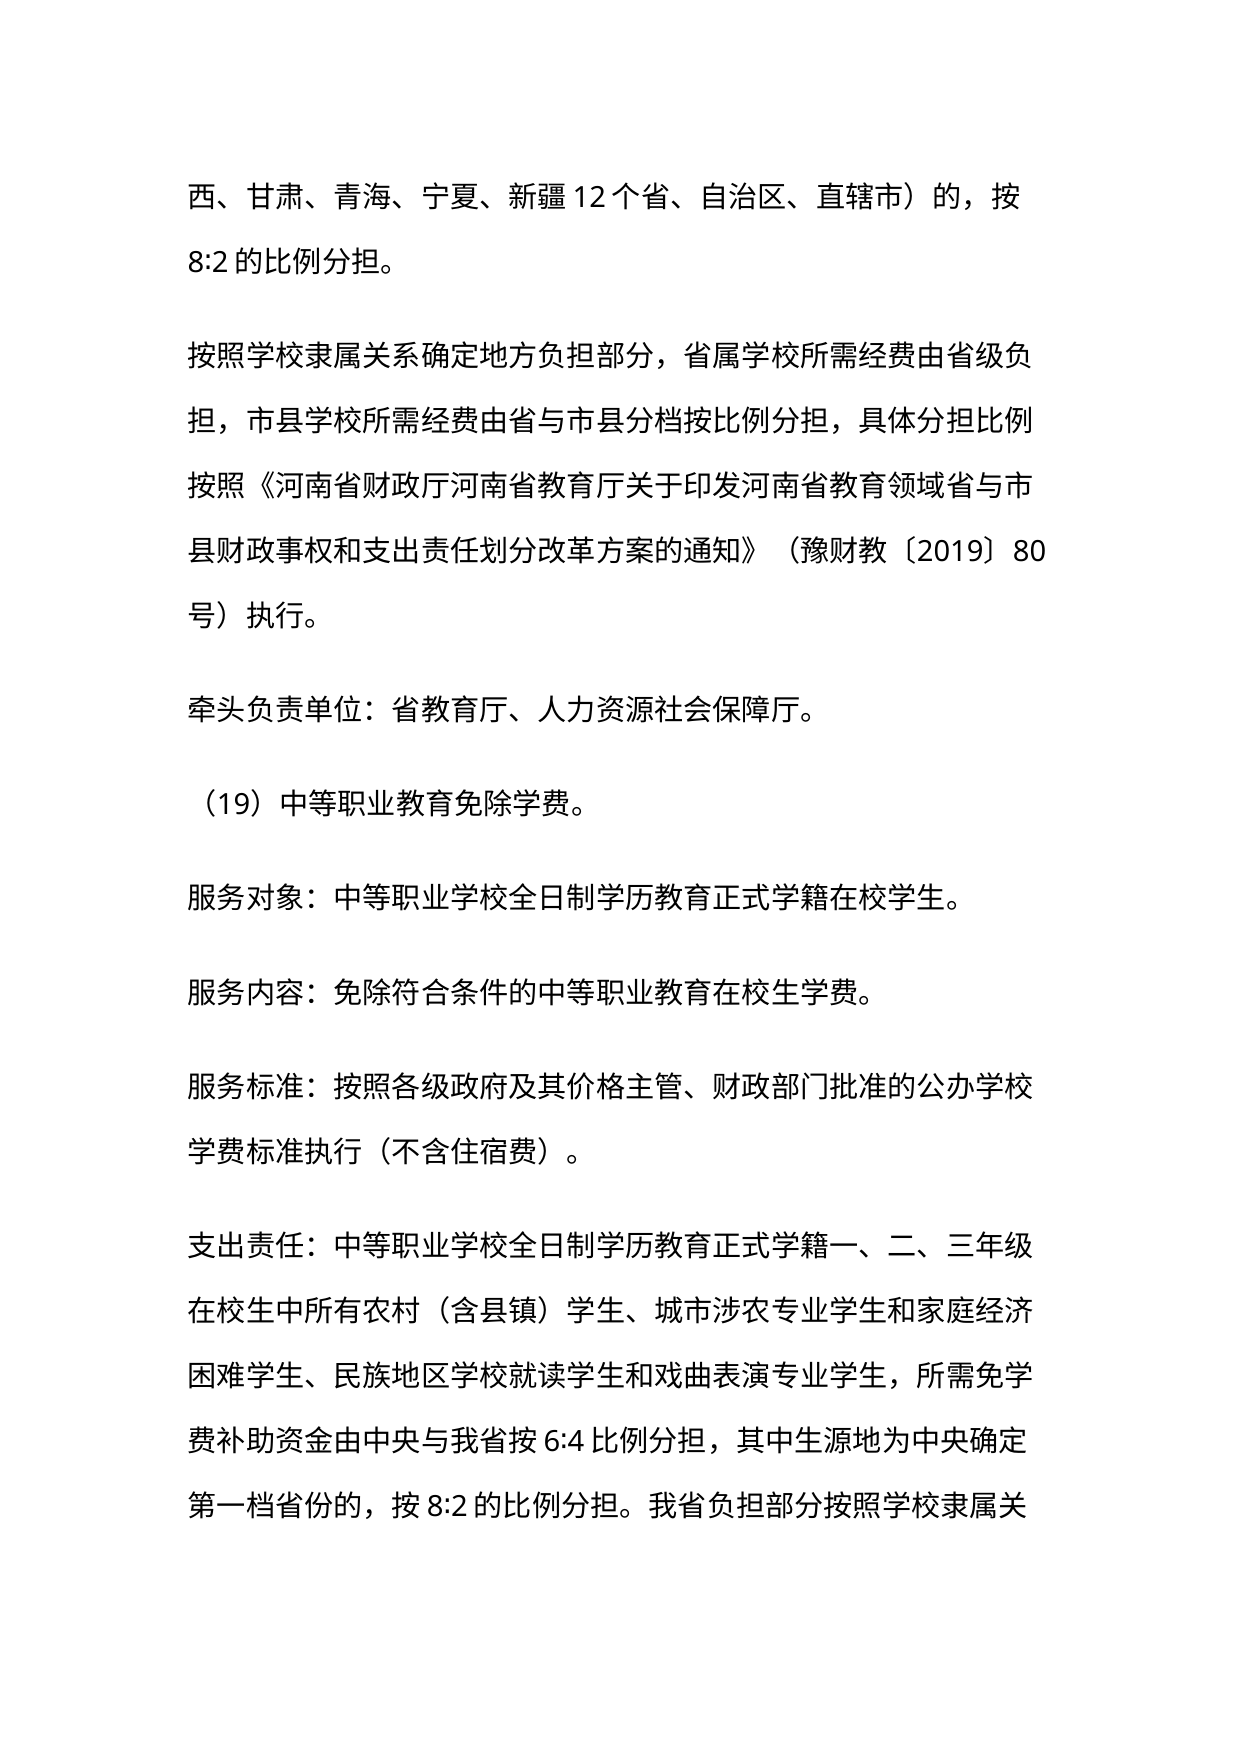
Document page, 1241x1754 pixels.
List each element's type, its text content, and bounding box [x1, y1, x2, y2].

text 服务标准：按照各级政府及其价格主管、财政部门批准的公办学校学费标准执行（不含住宿费）。 [187, 1052, 1053, 1182]
text 服务对象：中等职业学校全日制学历教育正式学籍在校学生。 [187, 864, 1053, 929]
text （19）中等职业教育免除学费。 [187, 769, 1053, 834]
text 牵头负责单位：省教育厅、人力资源社会保障厅。 [187, 675, 1053, 740]
text 按照学校隶属关系确定地方负担部分，省属学校所需经费由省级负担，市县学校所需经费由省与市县分档按比例分担，具体分担比例按照《河南省财政厅河南省教育厅关于印发河南省教育领域省与市县财政事权和支出责任划分改革方案的通知》（豫财教〔2019〕80号）执行。 [187, 321, 1053, 646]
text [187, 162, 1053, 292]
text 服务内容：免除符合条件的中等职业教育在校生学费。 [187, 958, 1053, 1023]
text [187, 1211, 1053, 1536]
